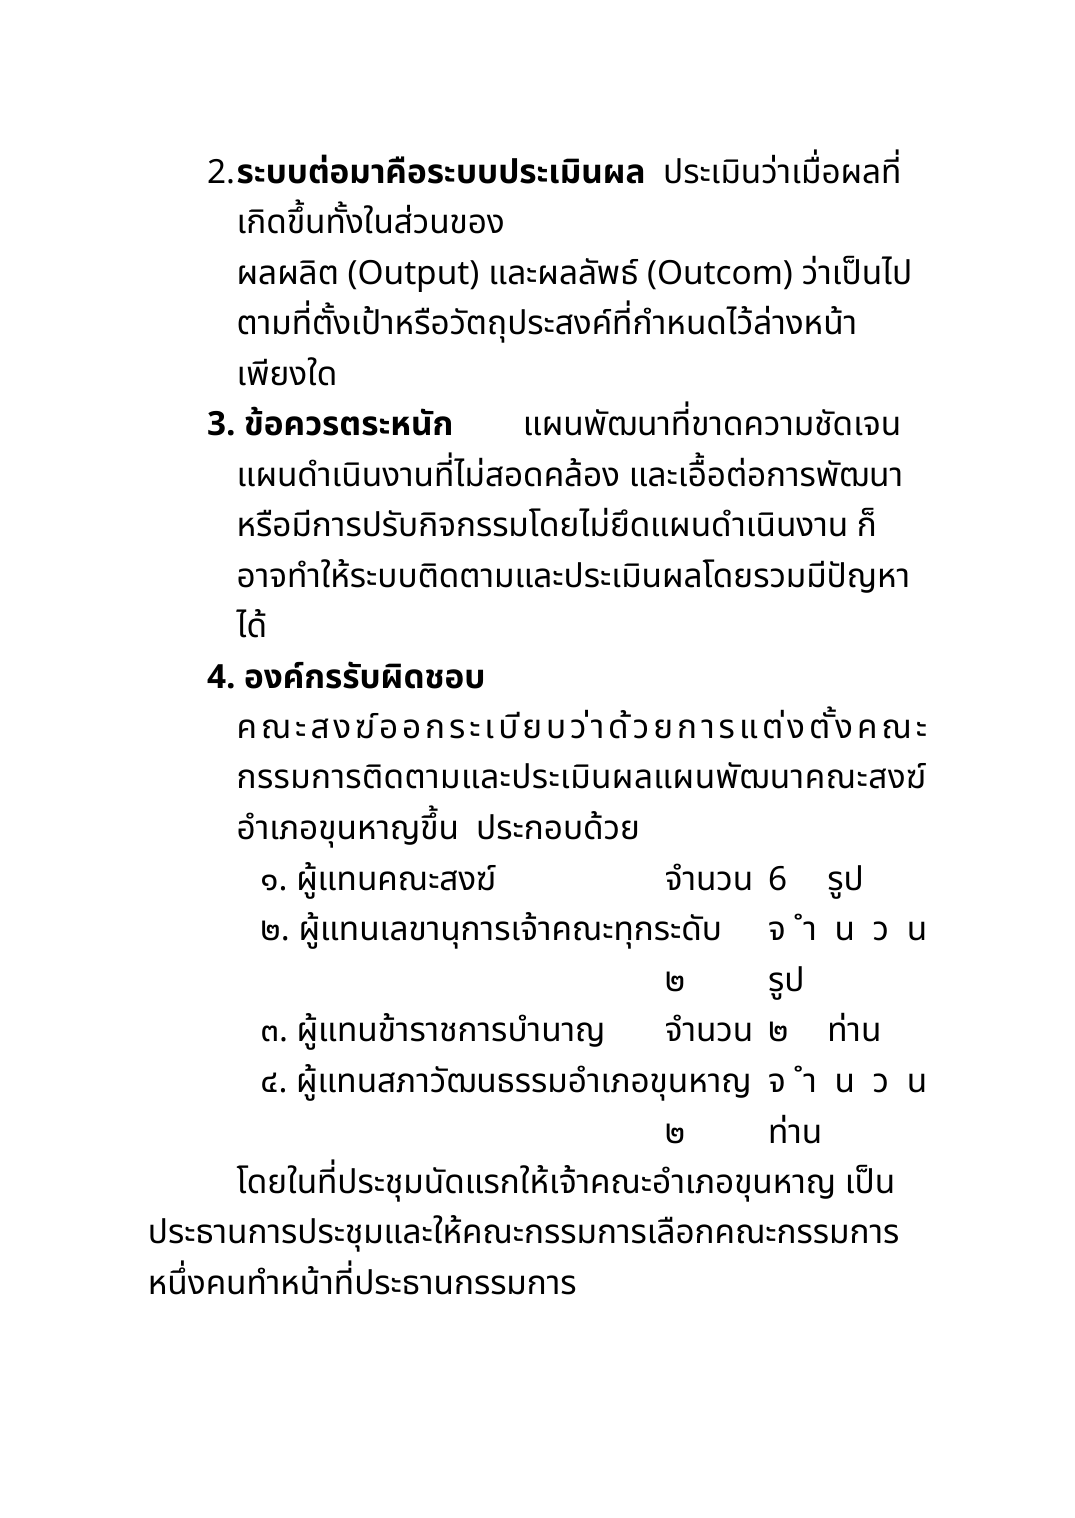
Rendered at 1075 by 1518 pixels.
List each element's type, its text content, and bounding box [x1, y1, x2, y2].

text โดยในที่ประชุมนัดแรกให้เจ้าคณะอำเภอขุนหาญ เป็นประธานการประชุมและให้คณะกรรมการเลือกคณะกรรมการหนึ่งคนทำหน้าที่ประธานกรรมการ [148, 1158, 927, 1309]
text ๔. ผู้แทนสภาวัฒนธรรมอำเภอขุนหาญ จำนวน ๒ ท่าน [260, 1057, 927, 1158]
text ๓. ผู้แทนข้าราชการบำนาญ จำนวน ๒ ท่าน [260, 1006, 927, 1057]
text 4. องค์กรรับผิดชอบ [148, 652, 927, 703]
text 3. ข้อควรตระหนัก แผนพัฒนาที่ขาดความชัดเจน แผนดำเนินงานที่ไม่สอดคล้อง และเอื้อต่อการพัฒนา หรือมีการปรับกิจกรรมโดยไม่ยึดแผนดำเนินงาน ก็อาจทำให้ระบบติดตามและประเมินผลโดยรวมมีปัญหาได้ [207, 400, 927, 652]
text คณะสงฆ์ออกระเบียบว่าด้วยการแต่งตั้งคณะกรรมการติดตามและประเมินผลแผนพัฒนาคณะสงฆ์อำเภอขุนหาญขึ้น ประกอบด้วย [236, 703, 927, 854]
text ผลผลิต (Output) และผลลัพธ์ (Outcom) ว่าเป็นไปตามที่ตั้งเป้าหรือวัตถุประสงค์ที่กำหนดไว้ล่างหน้าเพียงใด [207, 249, 927, 400]
list ระบบต่อมาคือระบบประเมินผล ประเมินว่าเมื่อผลที่เกิดขึ้นทั้งในส่วนของ [207, 148, 927, 249]
text ๑. ผู้แทนคณะสงฆ์ จำนวน 6 รูป [260, 854, 927, 905]
text ๒. ผู้แทนเลขานุการเจ้าคณะทุกระดับ จำนวน ๒ รูป [260, 905, 927, 1006]
